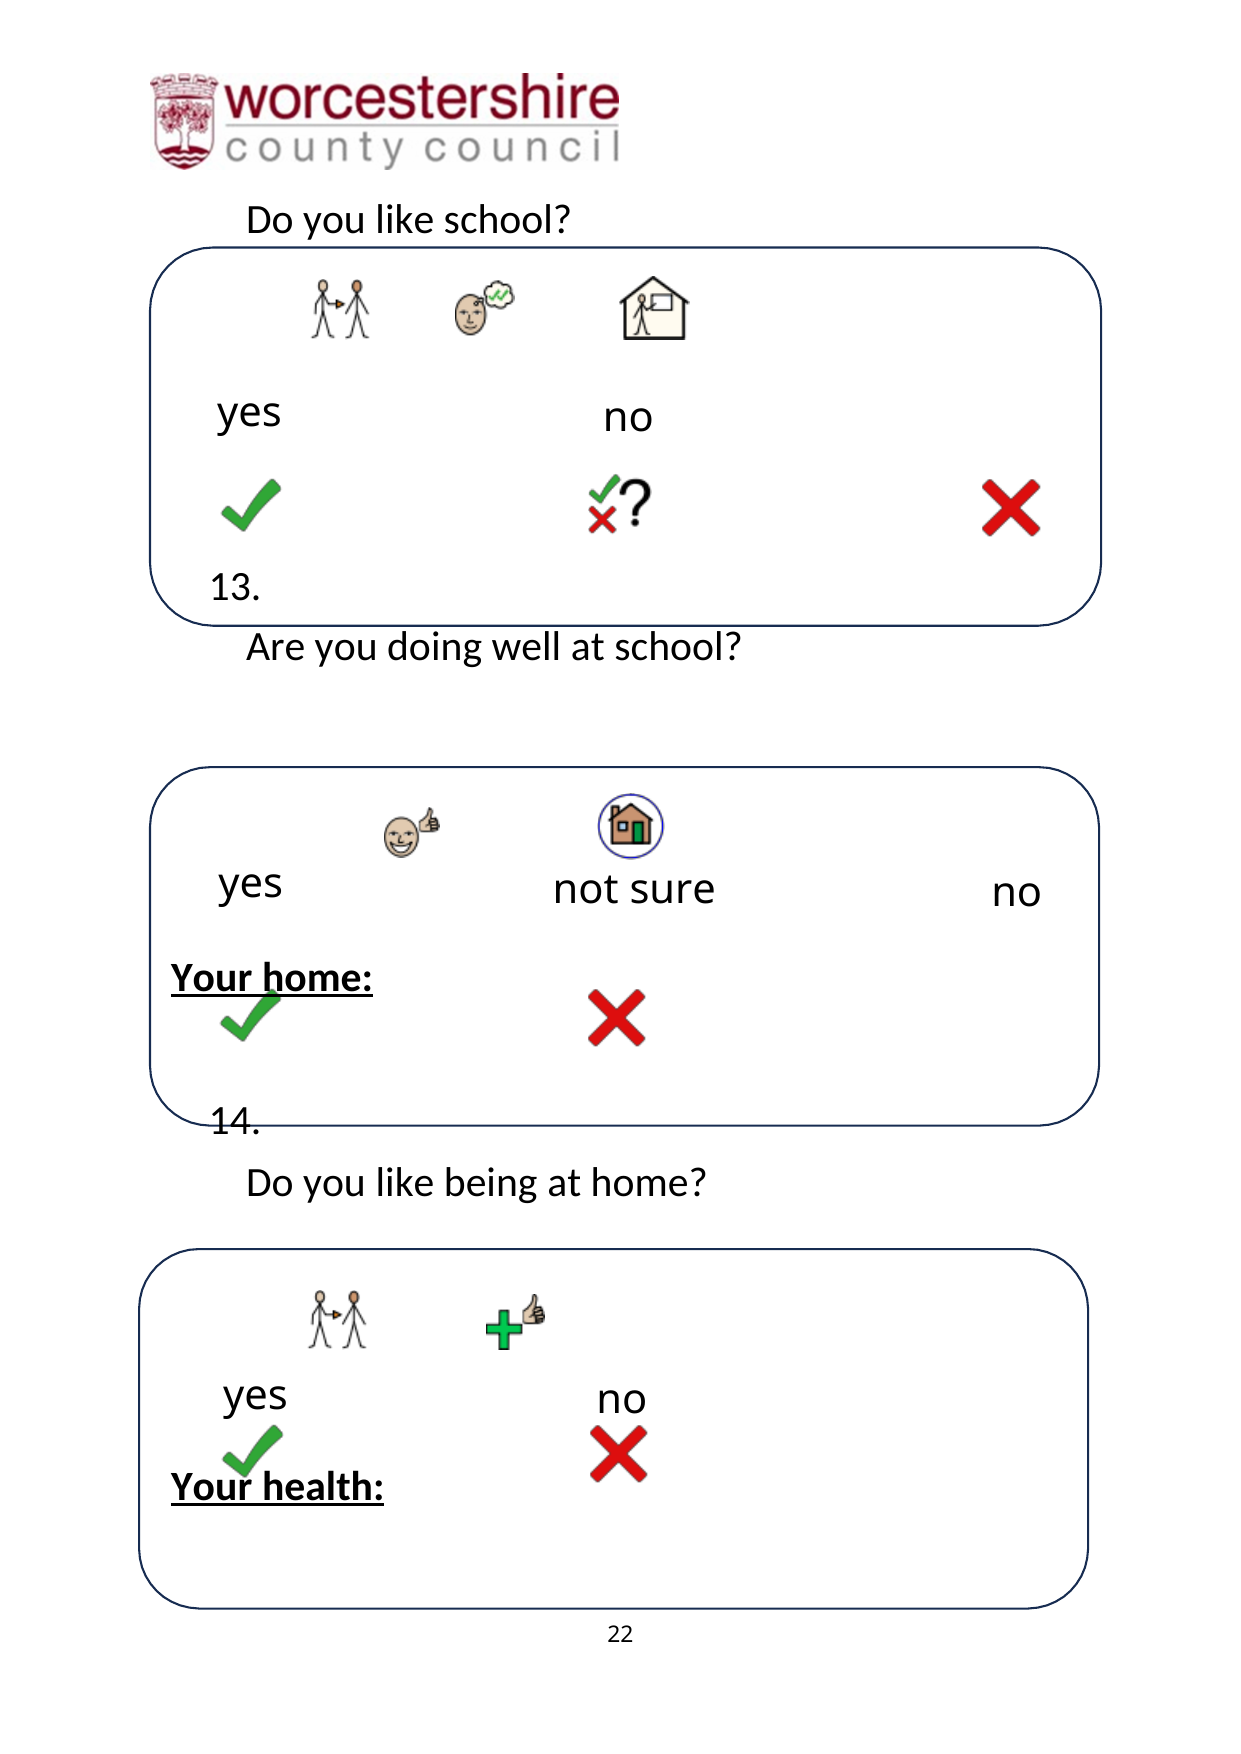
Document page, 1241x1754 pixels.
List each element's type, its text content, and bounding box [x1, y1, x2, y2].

text 13. [208, 564, 1090, 612]
picture [306, 1290, 368, 1350]
text 14. [208, 1094, 1090, 1145]
text Your home: [171, 951, 1090, 1002]
text Do you like being at home? [246, 1166, 1090, 1208]
picture [981, 478, 1042, 538]
picture [309, 279, 371, 340]
picture [215, 1002, 287, 1048]
picture [455, 279, 515, 339]
picture [217, 1419, 289, 1460]
picture [587, 1002, 647, 1048]
picture [384, 807, 440, 858]
text Do you like school? [246, 201, 1090, 244]
picture [589, 1424, 649, 1460]
picture [588, 470, 652, 538]
picture [619, 276, 690, 340]
picture [486, 1294, 545, 1350]
picture [216, 473, 287, 538]
text Are you doing well at school? [246, 628, 1090, 672]
picture [597, 793, 665, 860]
text Your health: [171, 1460, 1090, 1511]
picture [150, 73, 619, 170]
